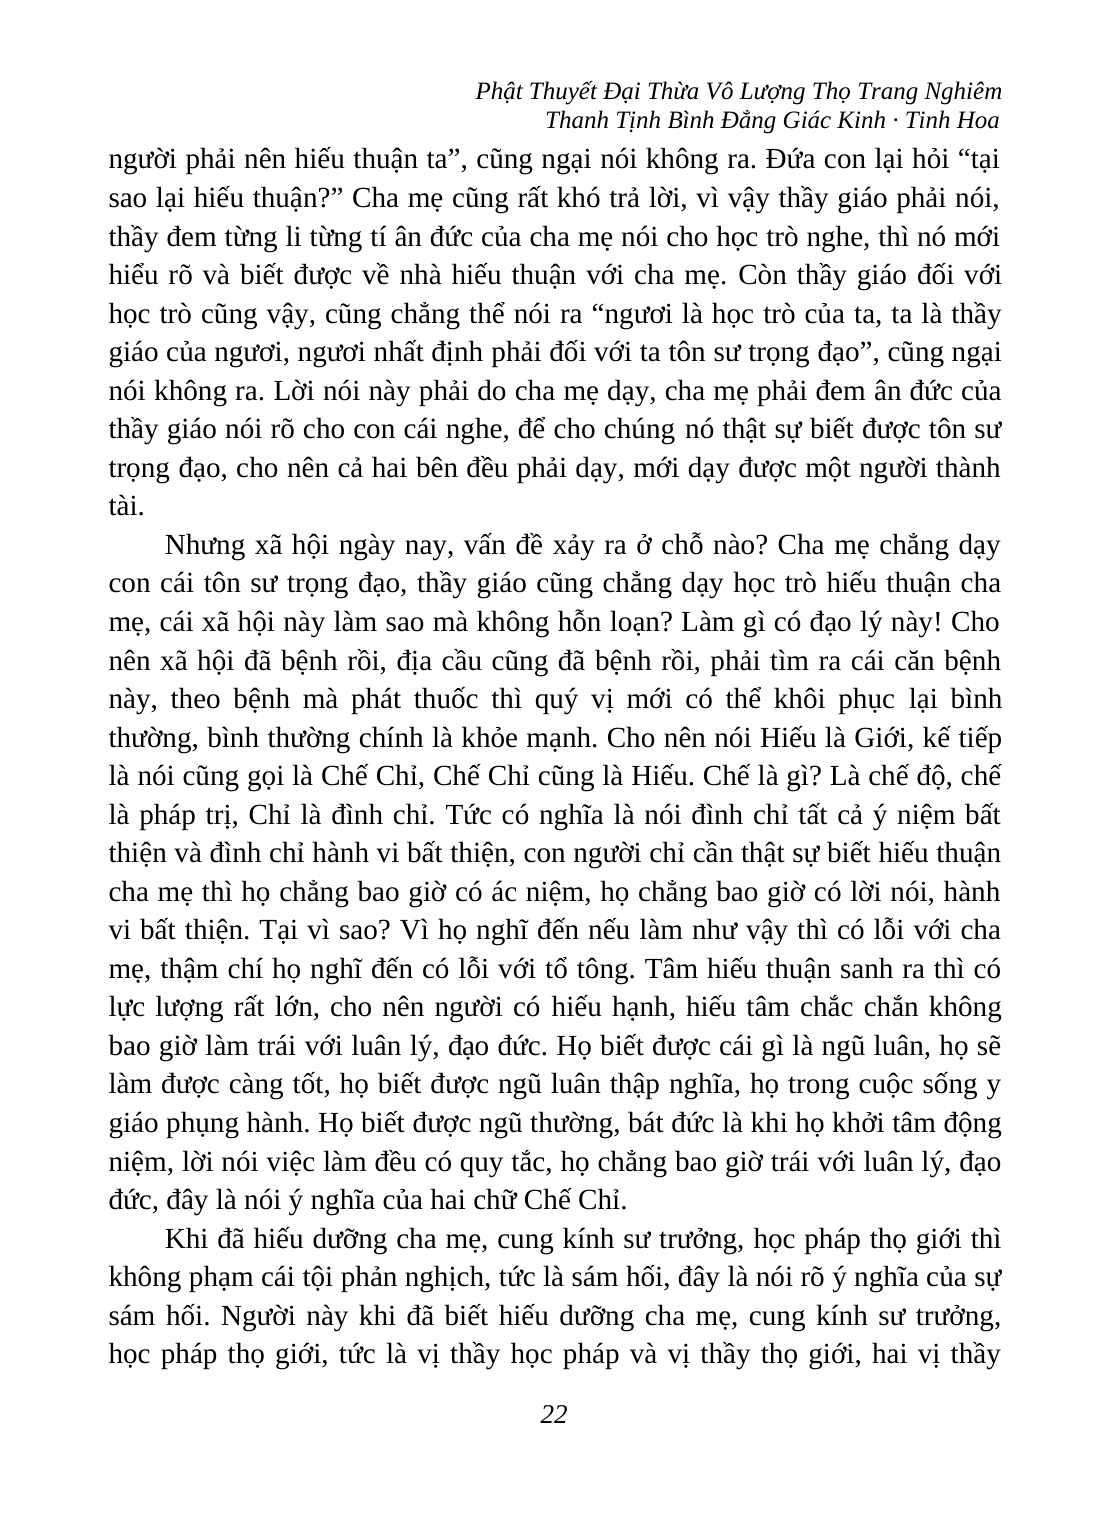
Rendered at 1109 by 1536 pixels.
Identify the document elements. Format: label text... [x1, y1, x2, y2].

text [108, 142, 1002, 522]
text Nhưng xã hội ngày nay, vấn đề xảy ra ở chỗ nào? Cha mẹ chẳng dạy con cái tôn sư trọng đạo, thầy giáo cũng chẳng dạy học trò hiếu thuận cha mẹ, cái xã hội này làm sao mà không hỗn loạn? Làm gì có đạo lý này! Cho nên xã hội đã bệnh rồi, địa cầu cũng đã bệnh rồi, phải tìm ra cái căn bệnh này, theo bệnh mà phát thuốc thì quý vị mới có thể khôi phục lại bình thường, bình thường chính là khỏe mạnh. Cho nên nói Hiếu là Giới, kế tiếp là nói cũng gọi là Chế Chỉ, Chế Chỉ cũng là Hiếu. Chế là gì? Là chế độ, chế là pháp trị, Chỉ là đình chỉ. Tức có nghĩa là nói đình chỉ tất cả ý niệm bất thiện và đình chỉ hành vi bất thiện, con người chỉ cần thật sự biết hiếu thuận cha mẹ thì họ chẳng bao giờ có ác niệm, họ chẳng bao giờ có lời nói, hành vi bất thiện. Tại vì sao? Vì họ nghĩ đến nếu làm như vậy thì có lỗi với cha mẹ, thậm chí họ nghĩ đến có lỗi với tổ tông. Tâm hiếu thuận sanh ra thì có lực lượng rất lớn, cho nên người có hiếu hạnh, hiếu tâm chắc chắn không bao giờ làm trái với luân lý, đạo đức. Họ biết được cái gì là ngũ luân, họ sẽ làm được càng tốt, họ biết được ngũ luân thập nghĩa, họ trong cuộc sống y giáo phụng hành. Họ biết được ngũ thường, bát đức là khi họ khởi tâm động niệm, lời nói việc làm đều có quy tắc, họ chẳng bao giờ trái với luân lý, đạo đức, đây là nói ý nghĩa của hai chữ Chế Chỉ. [108, 527, 1002, 1216]
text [108, 1221, 1002, 1370]
